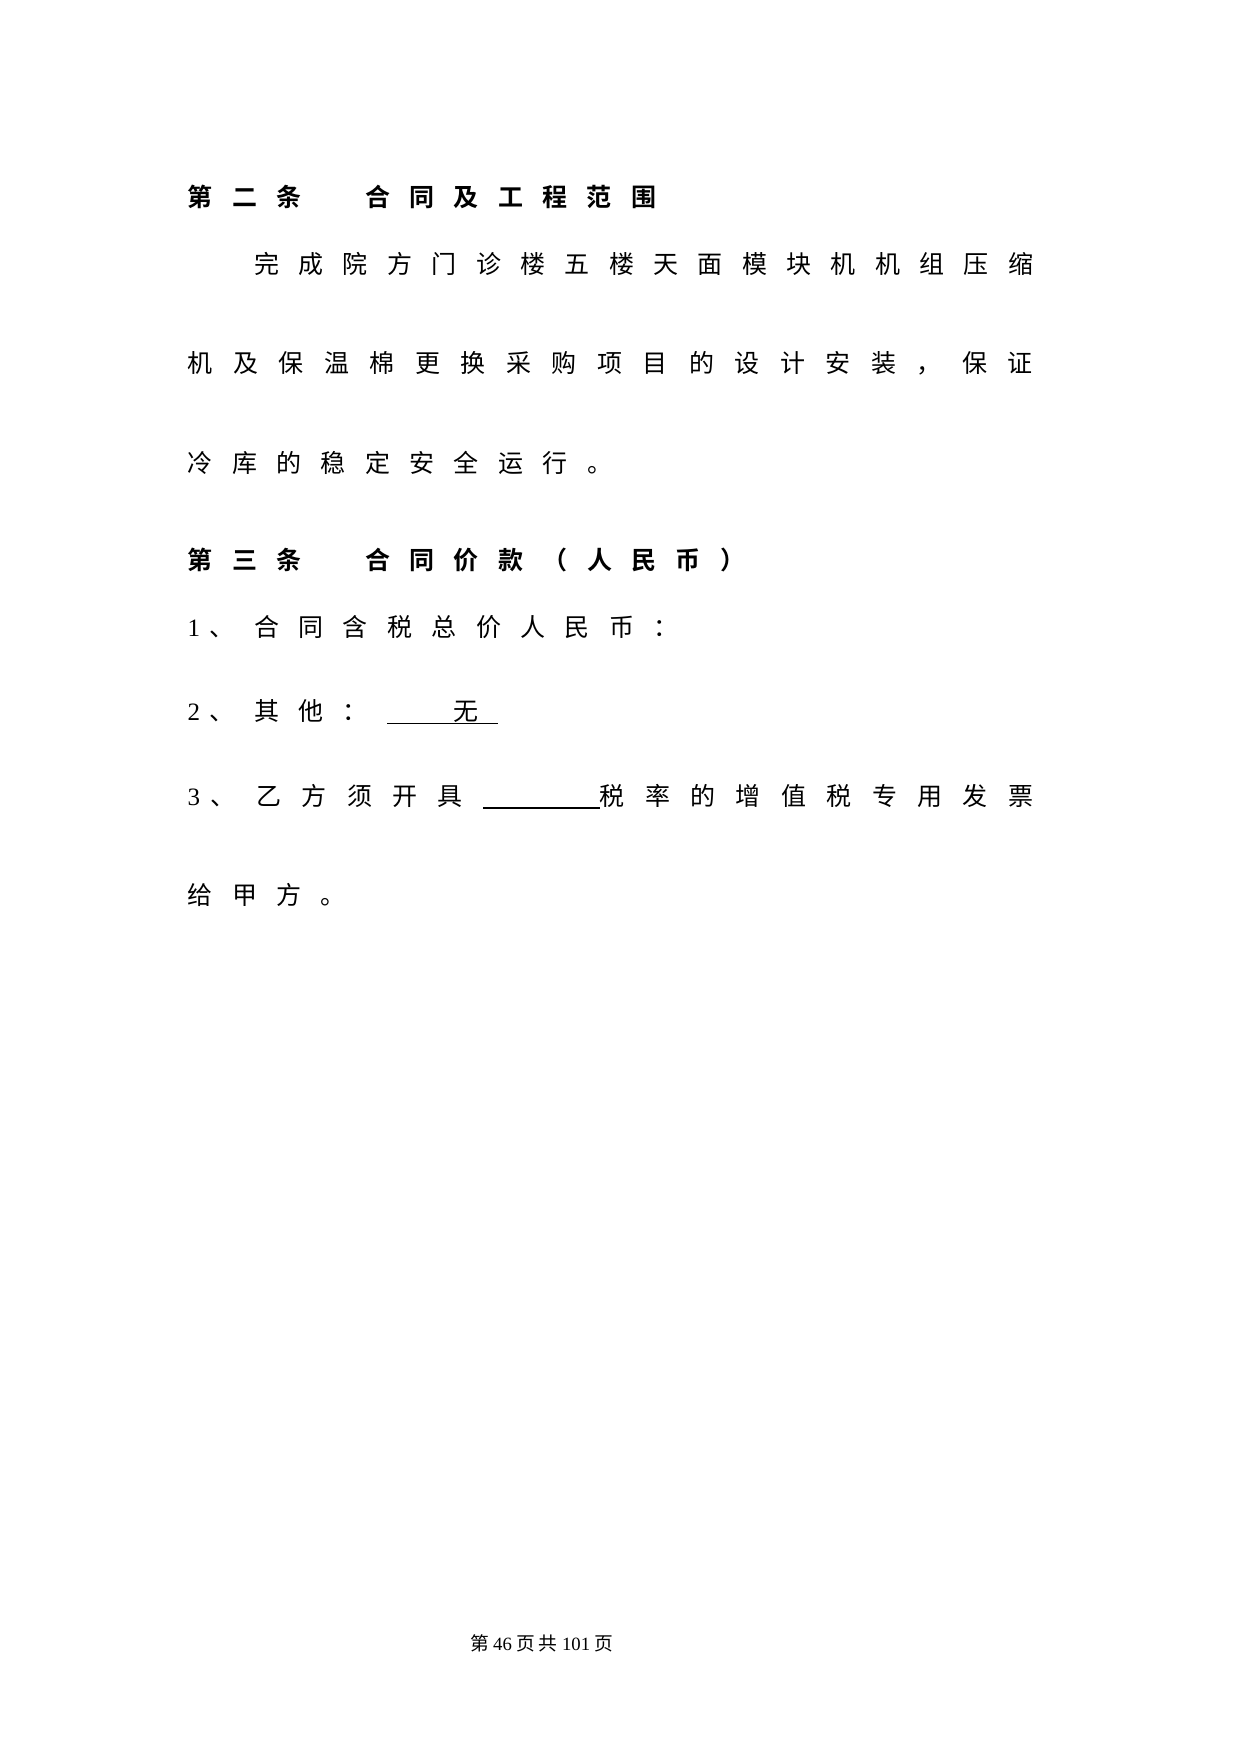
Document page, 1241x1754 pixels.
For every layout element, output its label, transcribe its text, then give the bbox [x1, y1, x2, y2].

text 3、乙方须开具 税率的增值税专用发票给甲方。 [187, 761, 1053, 927]
text 1、合同含税总价人民币： [187, 592, 1053, 658]
text 完成院方门诊楼五楼天面模块机机组压缩机及保温棉更换采购项目的设计安装，保证冷库的稳定安全运行。 [187, 229, 1053, 495]
text 2、其他： 无 [187, 676, 1053, 743]
list 合同价款（人民币） [187, 525, 1053, 592]
list 合同及工程范围 [187, 162, 1053, 229]
